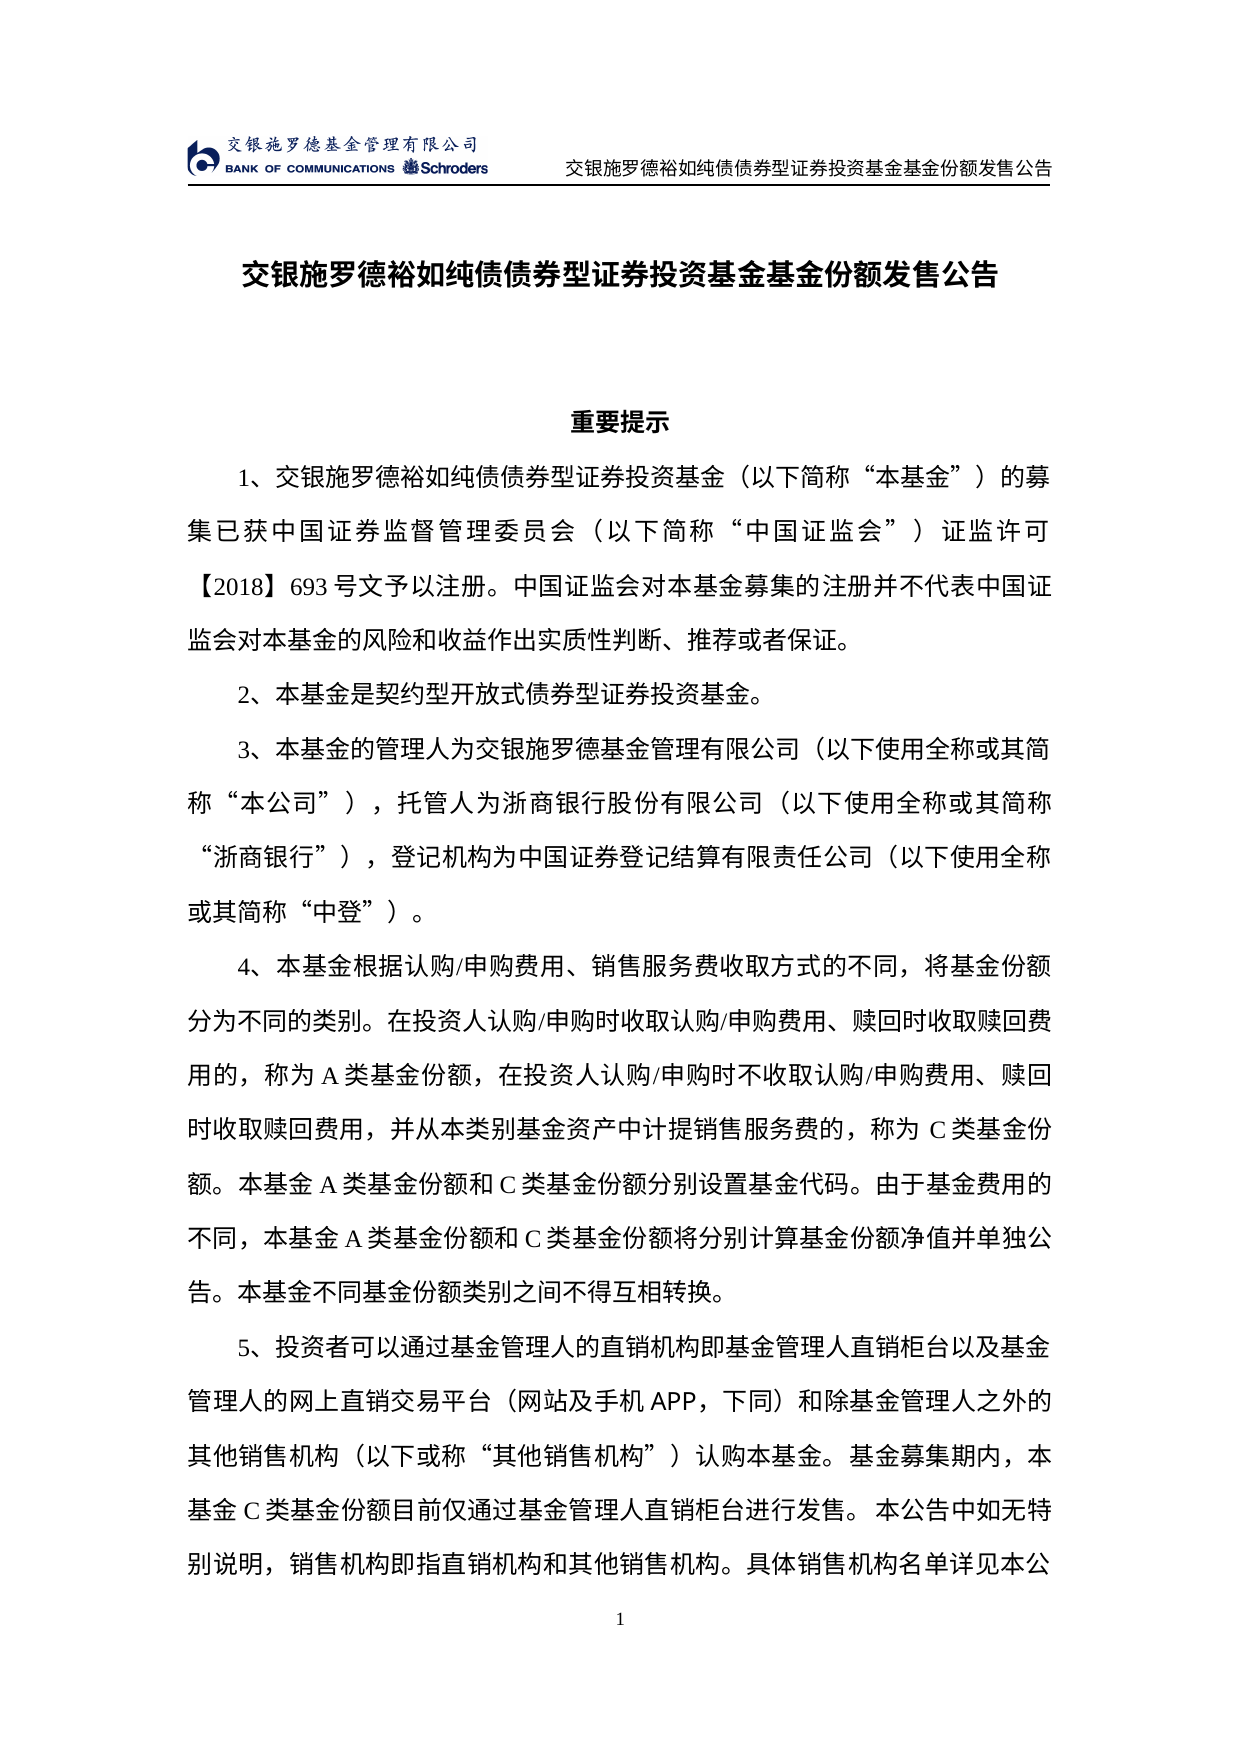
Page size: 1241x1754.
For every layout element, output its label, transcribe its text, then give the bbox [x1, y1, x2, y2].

text 1、交银施罗德裕如纯债债券型证券投资基金（以下简称“本基金”）的募集已获中国证券监督管理委员会（以下简称“中国证监会”）证监许可【2018】693号文予以注册。中国证监会对本基金募集的注册并不代表中国证监会对本基金的风险和收益作出实质性判断、推荐或者保证。 [187, 457, 1053, 657]
text 2、本基金是契约型开放式债券型证券投资基金。 [187, 675, 1053, 711]
text 交银施罗德裕如纯债债券型证券投资基金基金份额发售公告 [187, 241, 1053, 306]
text 3、本基金的管理人为交银施罗德基金管理有限公司（以下使用全称或其简称“本公司”），托管人为浙商银行股份有限公司（以下使用全称或其简称“浙商银行”），登记机构为中国证券登记结算有限责任公司（以下使用全称或其简称“中登”）。 [187, 729, 1053, 928]
text 4、本基金根据认购/申购费用、销售服务费收取方式的不同，将基金份额分为不同的类别。在投资人认购/申购时收取认购/申购费用、赎回时收取赎回费用的，称为A类基金份额，在投资人认购/申购时不收取认购/申购费用、赎回时收取赎回费用，并从本类别基金资产中计提销售服务费的，称为C类基金份额。本基金A类基金份额和C类基金份额分别设置基金代码。由于基金费用的不同，本基金A类基金份额和C类基金份额将分别计算基金份额净值并单独公告。本基金不同基金份额类别之间不得互相转换。 [187, 947, 1053, 1309]
picture [187, 136, 488, 176]
text 重要提示 [187, 403, 1053, 439]
